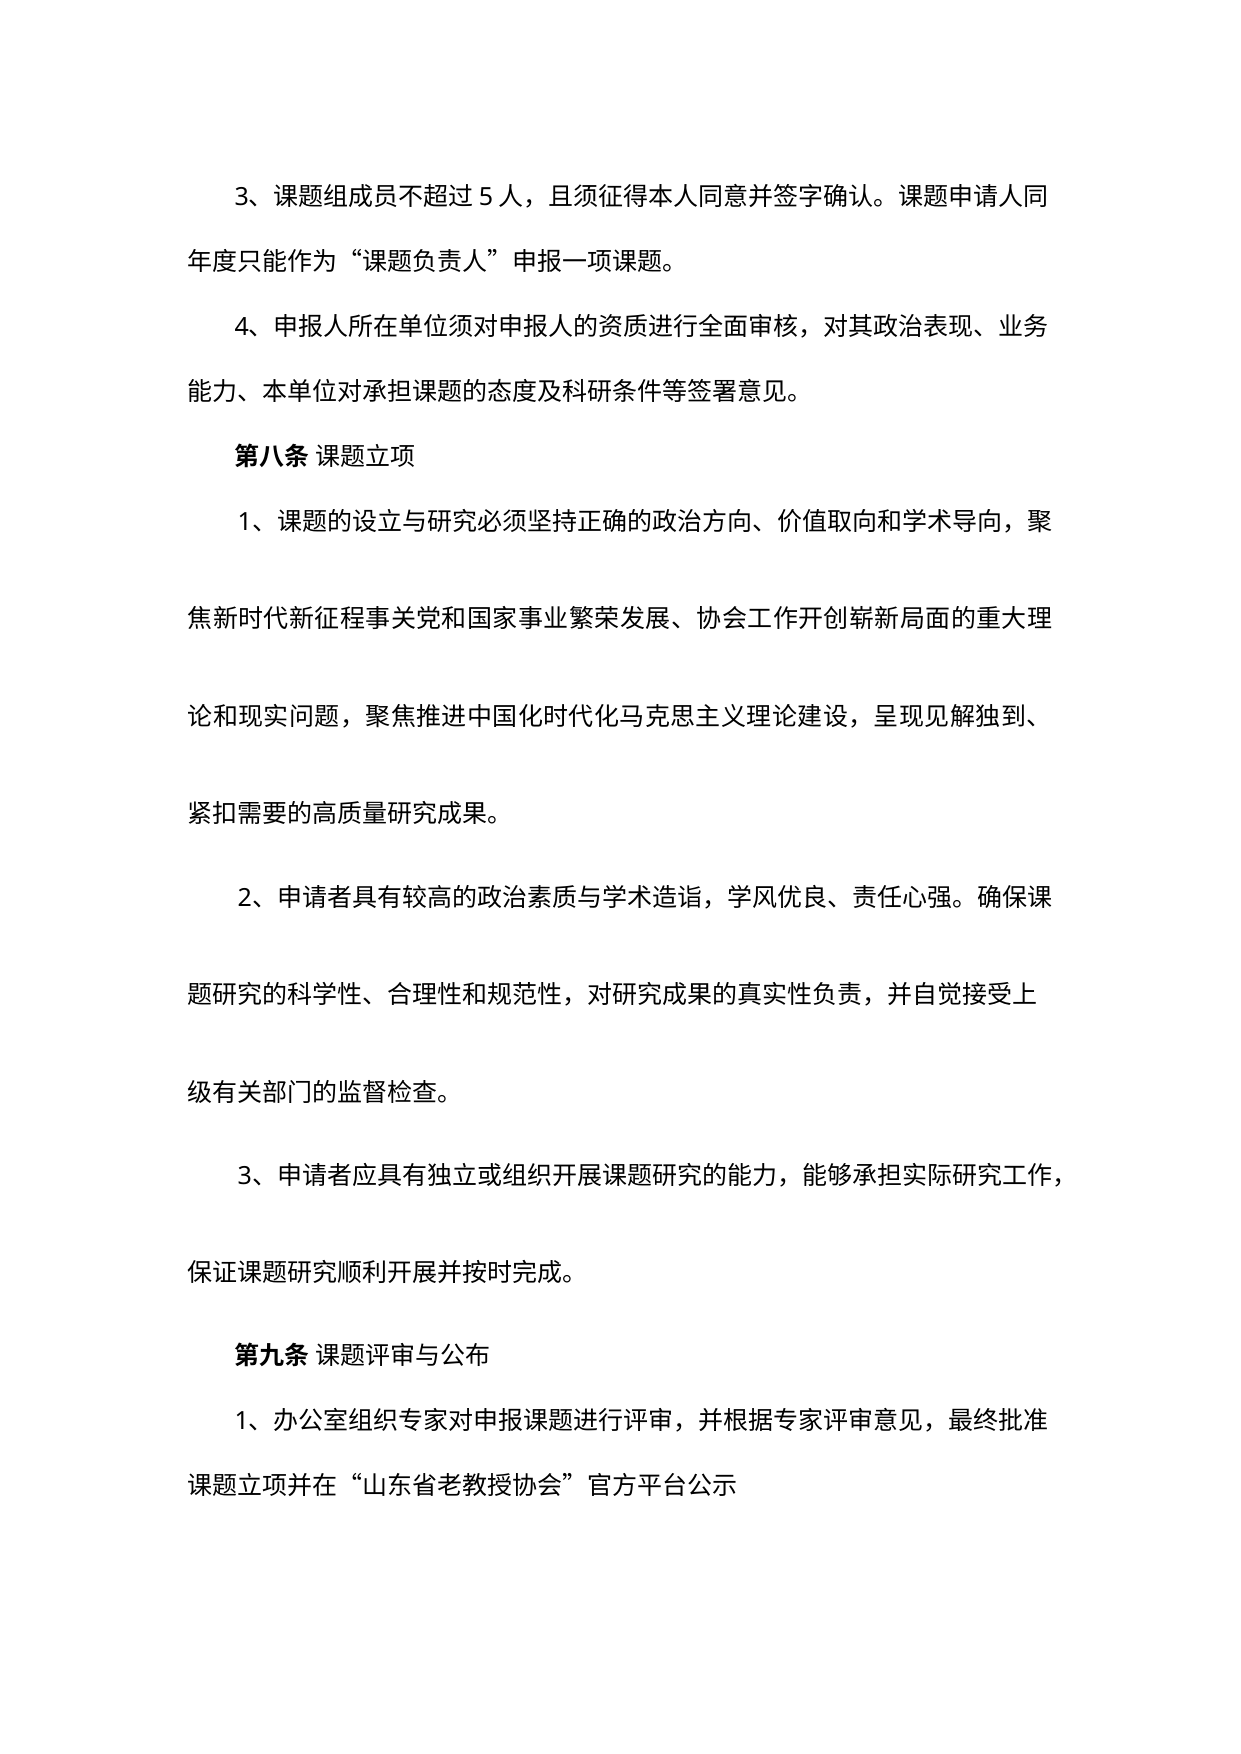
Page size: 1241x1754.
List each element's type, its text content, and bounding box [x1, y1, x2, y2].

text 第八条 课题立项 [187, 422, 1053, 487]
text 3、课题组成员不超过5人，且须征得本人同意并签字确认。课题申请人同年度只能作为“课题负责人”申报一项课题。 [187, 162, 1053, 292]
text 2、申请者具有较高的政治素质与学术造诣，学风优良、责任心强。确保课题研究的科学性、合理性和规范性，对研究成果的真实性负责，并自觉接受上级有关部门的监督检查。 [187, 863, 1053, 1123]
text 4、申报人所在单位须对申报人的资质进行全面审核，对其政治表现、业务能力、本单位对承担课题的态度及科研条件等签署意见。 [187, 292, 1053, 422]
list 3、申请者应具有独立或组织开展课题研究的能力，能够承担实际研究工作，保证课题研究顺利开展并按时完成。 [187, 1141, 1053, 1303]
text 第九条 课题评审与公布 [187, 1321, 1053, 1386]
text 1、办公室组织专家对申报课题进行评审，并根据专家评审意见，最终批准课题立项并在“山东省老教授协会”官方平台公示 [187, 1386, 1053, 1516]
text 1、课题的设立与研究必须坚持正确的政治方向、价值取向和学术导向，聚焦新时代新征程事关党和国家事业繁荣发展、协会工作开创崭新局面的重大理论和现实问题，聚焦推进中国化时代化马克思主义理论建设，呈现见解独到、紧扣需要的高质量研究成果。 [187, 487, 1053, 844]
